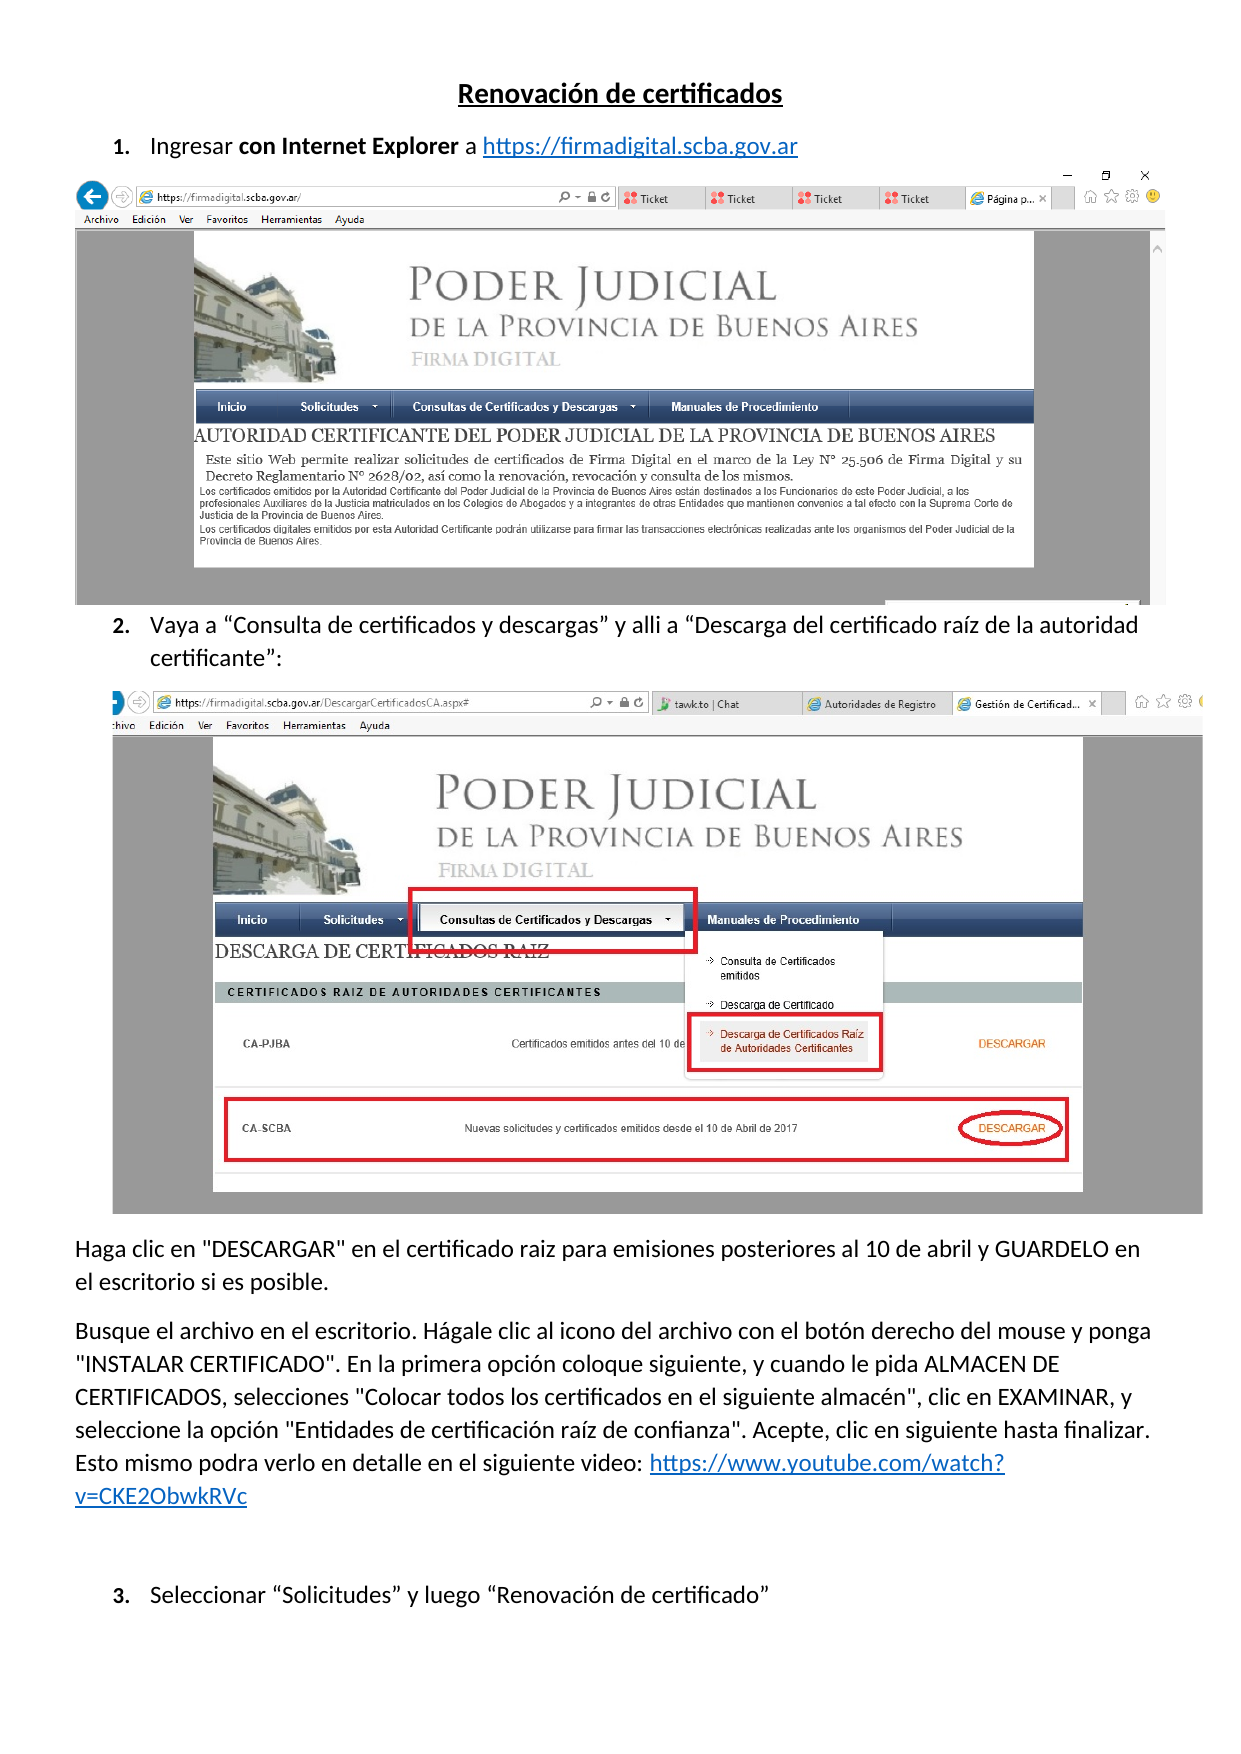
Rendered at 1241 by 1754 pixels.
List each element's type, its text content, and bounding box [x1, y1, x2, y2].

list Seleccionar “Solicitudes” y luego “Renovación de certificado” [112, 1579, 1165, 1610]
picture [112, 691, 1203, 1214]
list Vaya a “Consulta de certificados y descargas” y alli a “Descarga del certificado raíz de la autoridad certificante”: [112, 605, 1165, 673]
text Haga clic en "DESCARGAR" en el certificado raiz para emisiones posteriores al 10 de abril y GUARDELO en el escritorio si es posible. [75, 1233, 1165, 1296]
text Busque el archivo en el escritorio. Hágale clic al icono del archivo con el botón derecho del mouse y ponga "INSTALAR CERTIFICADO". En la primera opción coloque siguiente, y cuando le pida ALMACEN DE CERTIFICADOS, selecciones "Colocar todos los certificados en el siguiente almacén", clic en EXAMINAR, y seleccione la opción "Entidades de certificación raíz de confianza". Acepte, clic en siguiente hasta finalizar. Esto mismo podra verlo en detalle en el siguiente video: https://www.youtube.com/watch?v=CKE2ObwkRVc [75, 1315, 1165, 1511]
list Ingresar con Internet Explorer a https://firmadigital.scba.gov.ar [112, 130, 1165, 161]
picture [75, 164, 1166, 605]
text Renovación de certificados [75, 75, 1165, 111]
